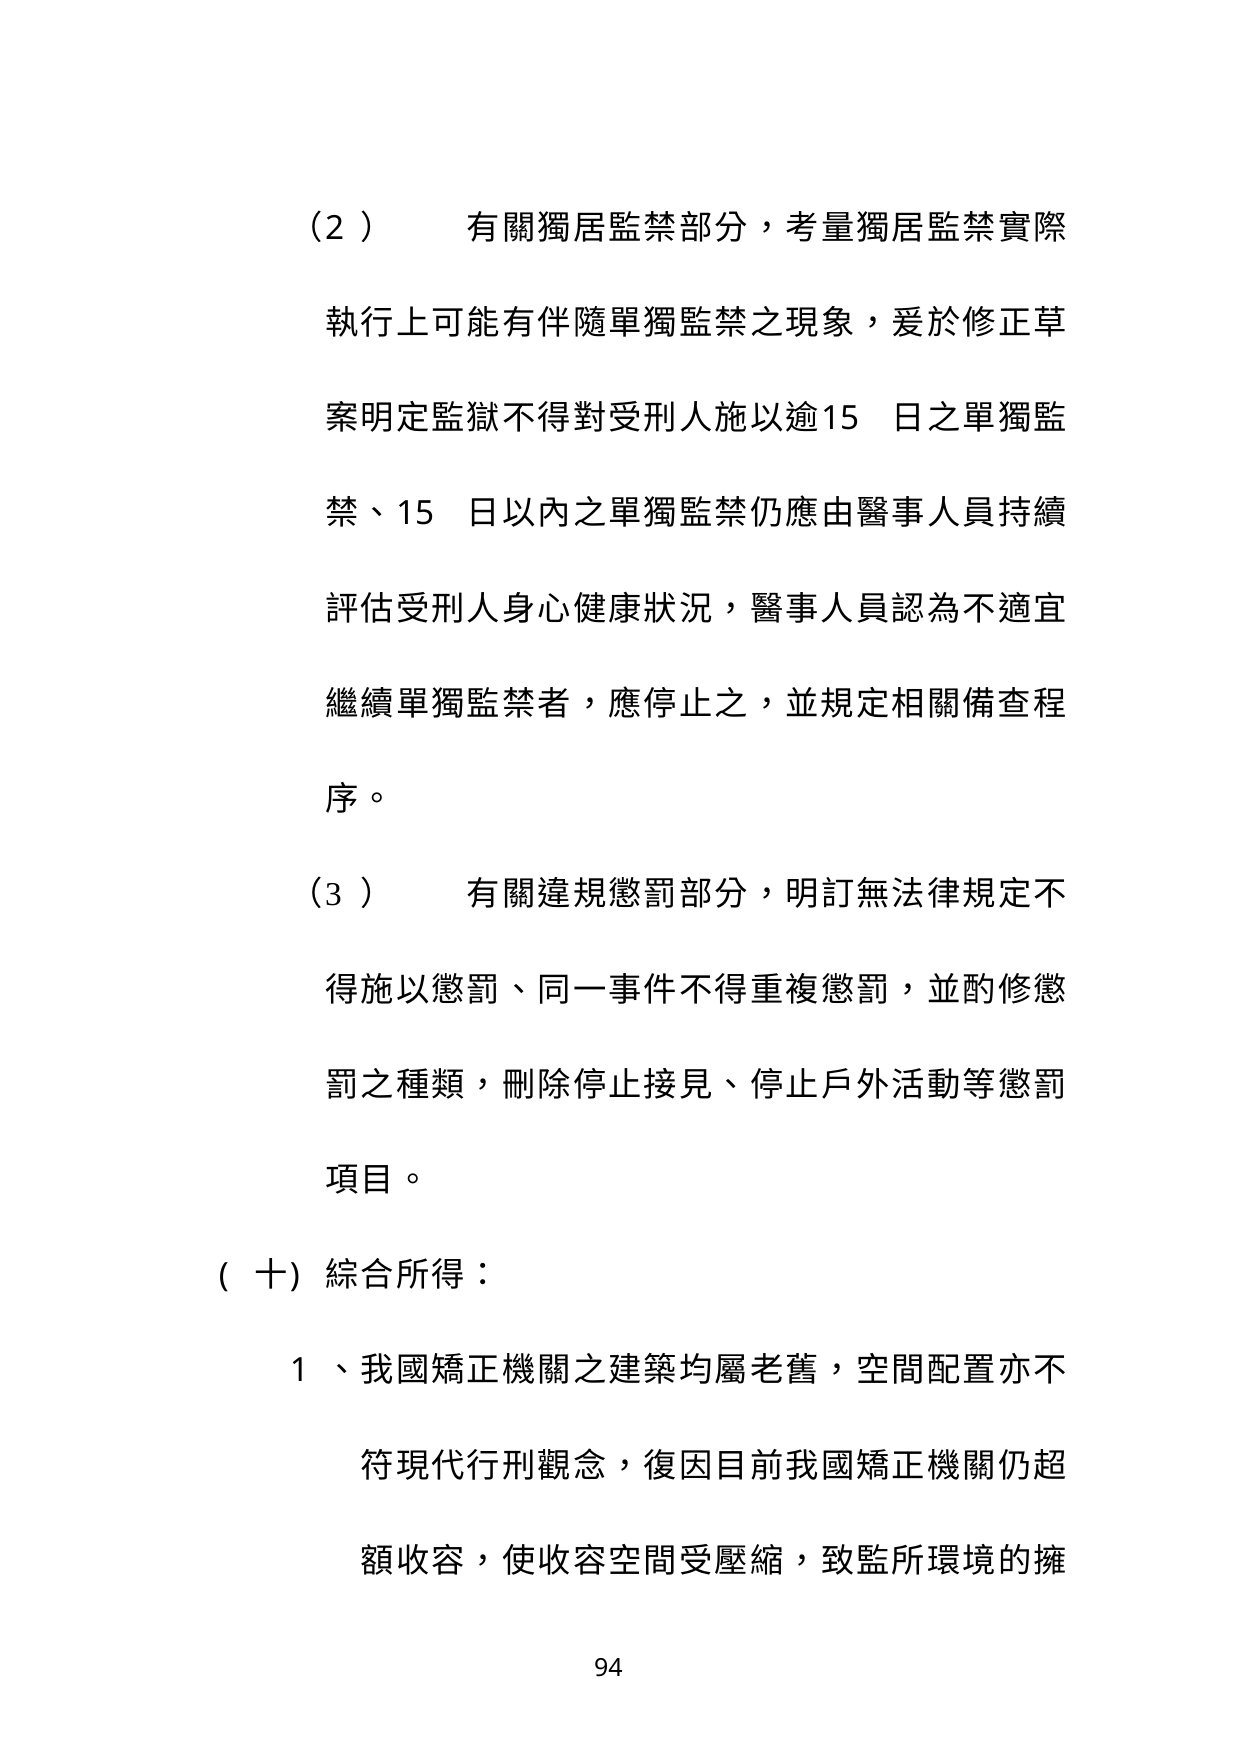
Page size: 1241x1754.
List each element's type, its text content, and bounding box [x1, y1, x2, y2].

subtitle 有關違規懲罰部分，明訂無法律規定不得施以懲罰、同一事件不得重複懲罰，並酌修懲罰之種類，刪除停止接見、停止戶外活動等懲罰項目。 [272, 844, 1069, 1224]
subtitle 有關獨居監禁部分，考量獨居監禁實際執行上可能有伴隨單獨監禁之現象，爰於修正草案明定監獄不得對受刑人施以逾15日之單獨監禁、15日以內之單獨監禁仍應由醫事人員持續評估受刑人身心健康狀況，醫事人員認為不適宜繼續單獨監禁者，應停止之，並規定相關備查程序。 [272, 177, 1069, 844]
subtitle 綜合所得： [219, 1224, 1069, 1320]
subtitle 我國矯正機關之建築均屬老舊，空間配置亦不符現代行刑觀念，復因目前我國矯正機關仍超額收容，使收容空間受壓縮，致監所環境的擁擠不良，亟待主管機關重視。 [272, 1320, 1069, 1605]
